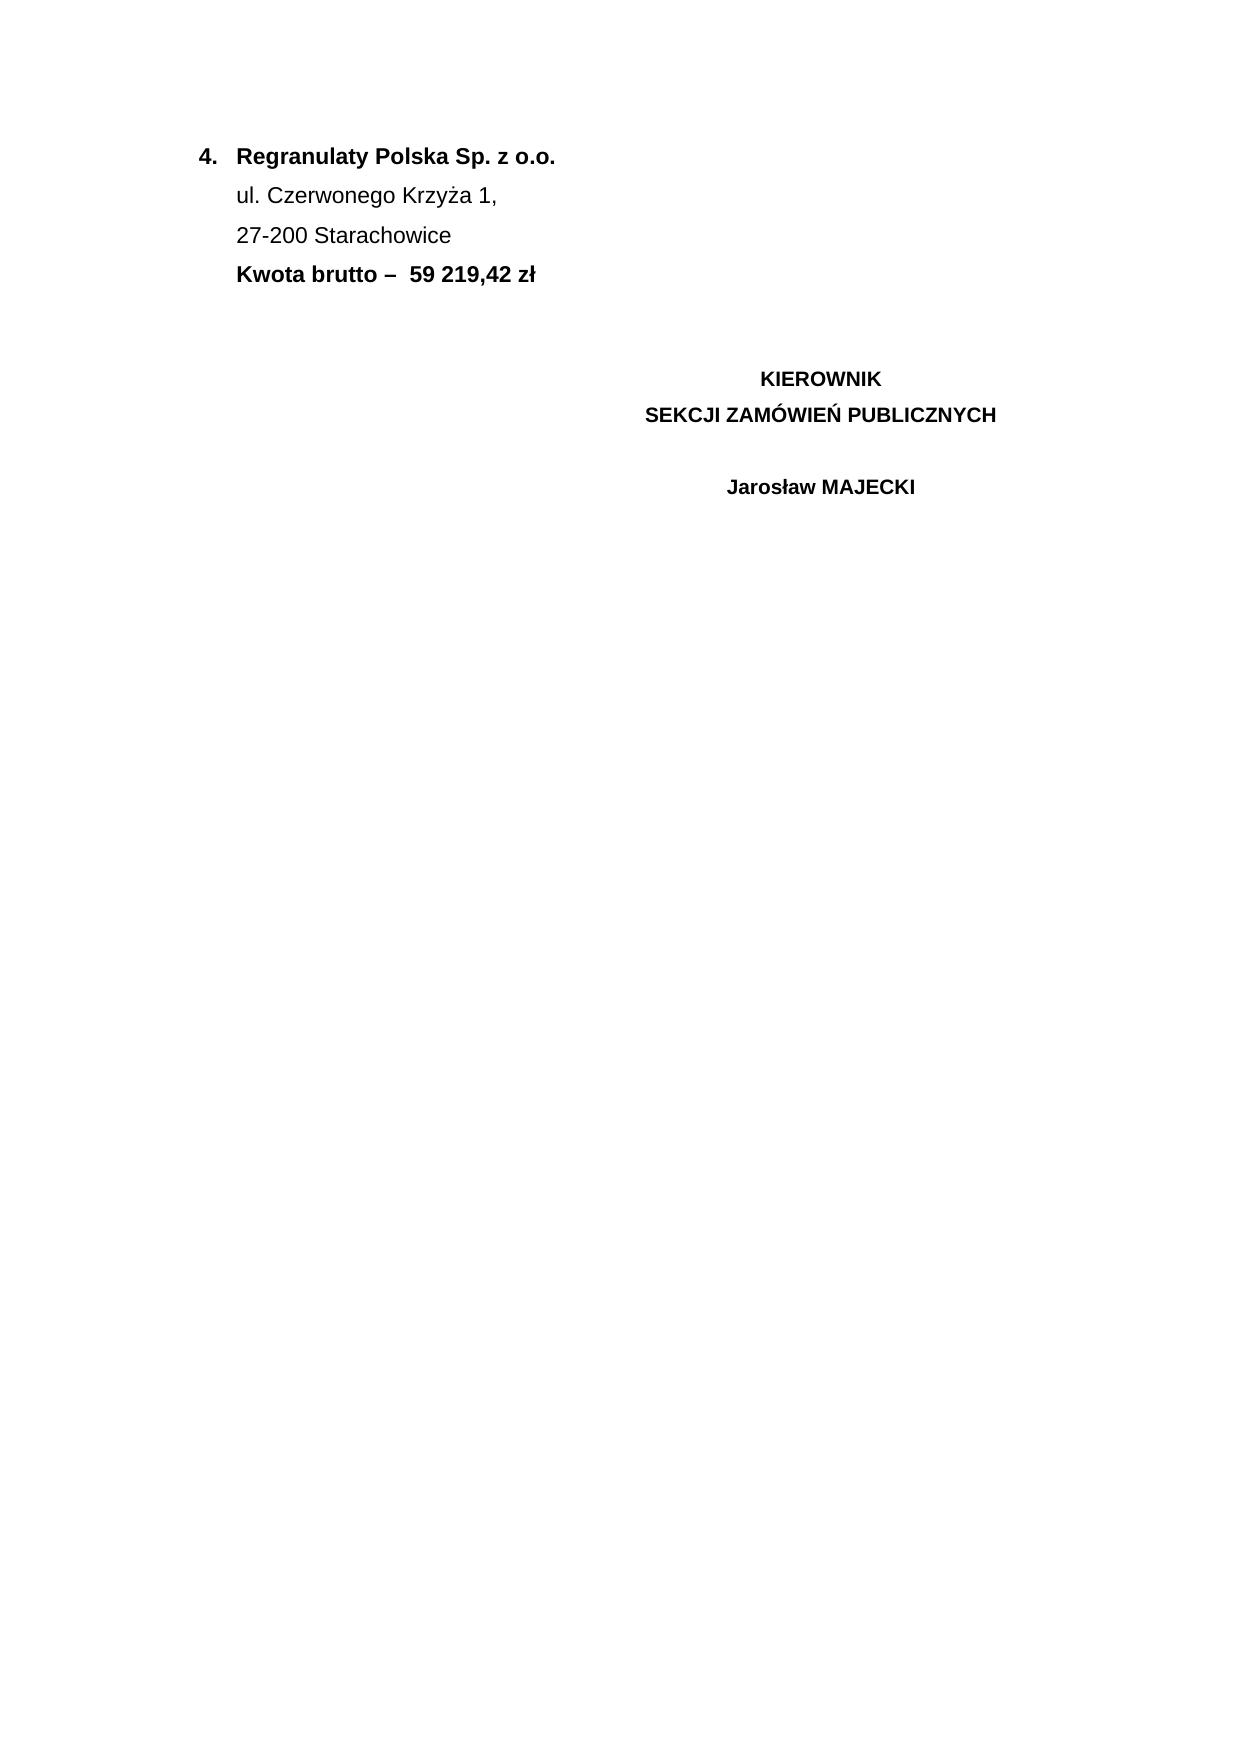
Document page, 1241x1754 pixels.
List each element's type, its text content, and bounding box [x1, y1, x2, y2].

list ul. Czerwonego Krzyża 1, [236, 182, 1093, 209]
list Kwota brutto – 59 219,42 zł [236, 261, 1093, 288]
list Regranulaty Polska Sp. z o.o. [199, 143, 1093, 169]
text SEKCJI ZAMÓWIEŃ PUBLICZNYCH [549, 403, 1093, 427]
text KIEROWNIK [549, 367, 1093, 391]
list 27-200 Starachowice [236, 222, 1093, 248]
text Jarosław MAJECKI [549, 474, 1093, 498]
